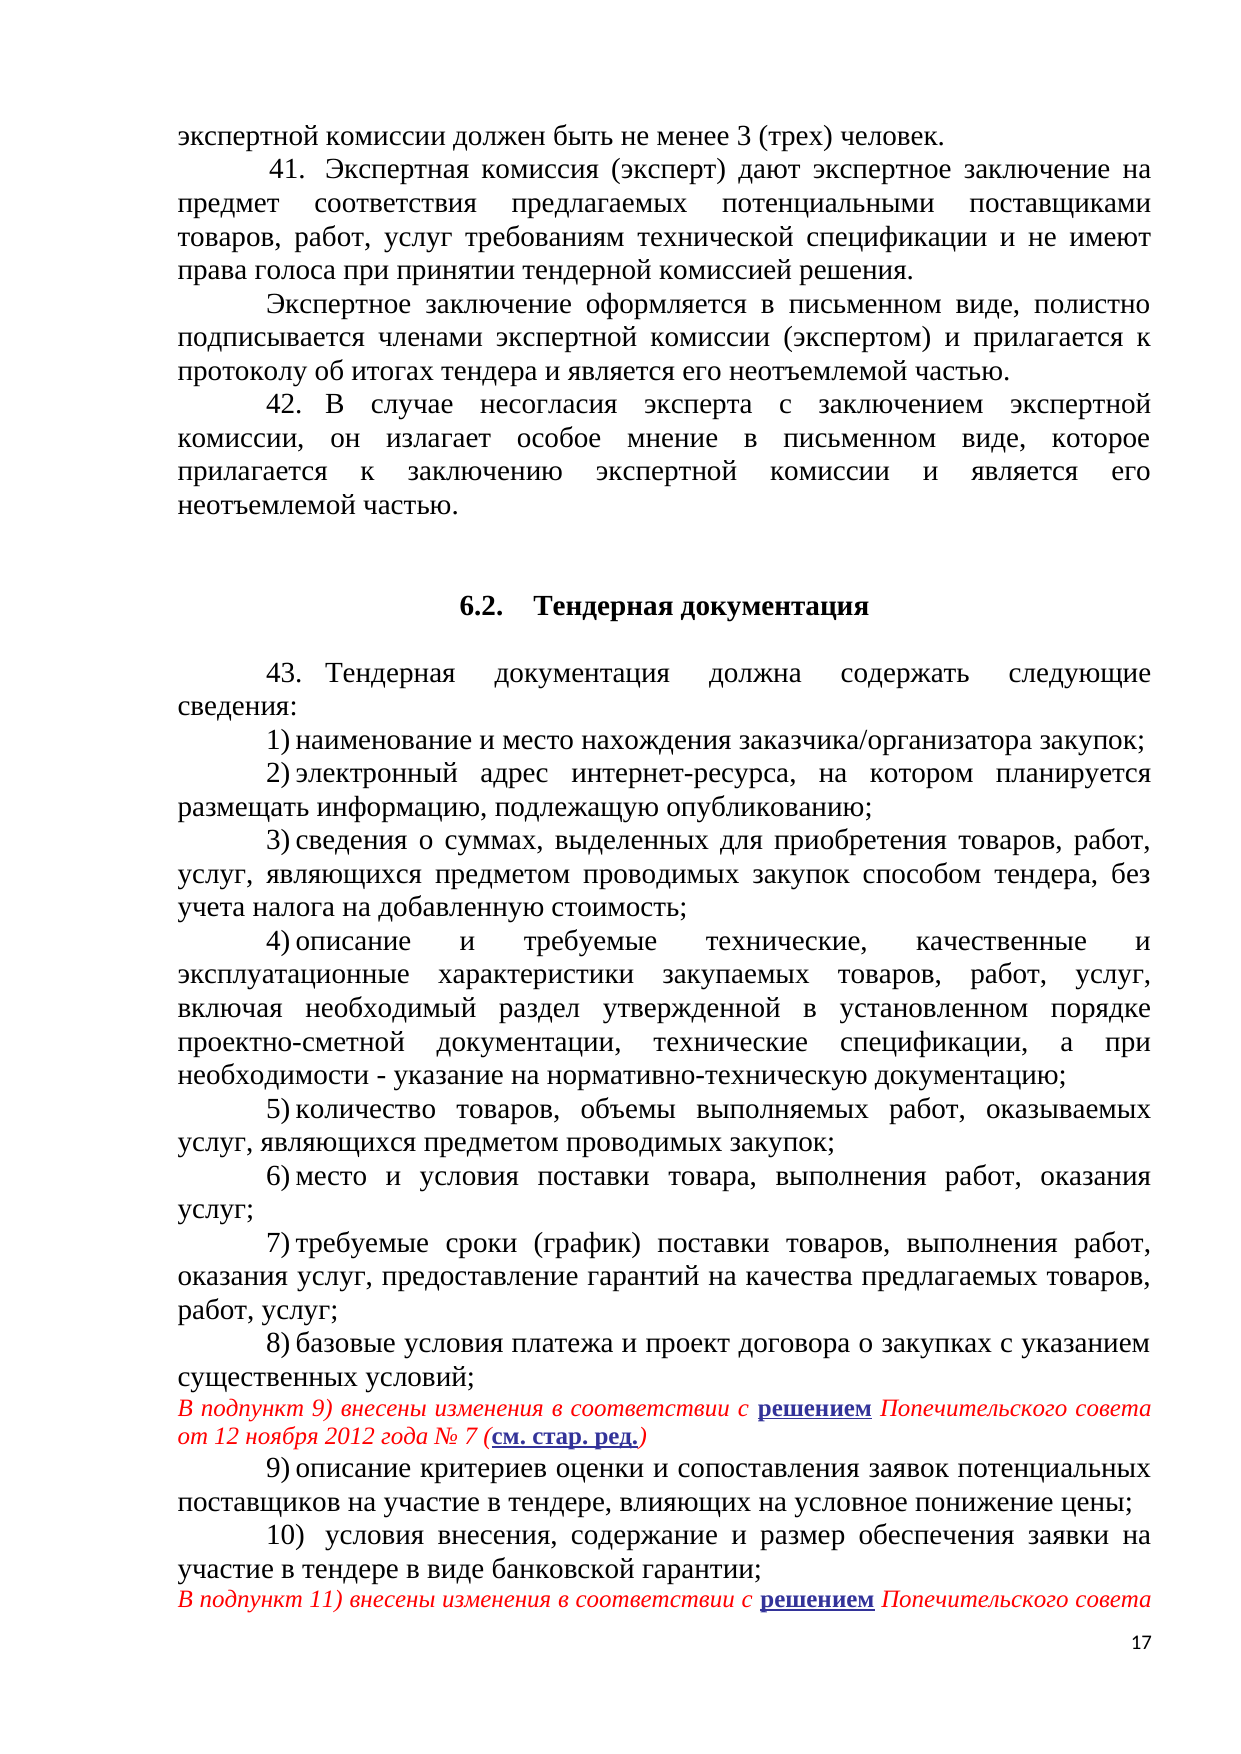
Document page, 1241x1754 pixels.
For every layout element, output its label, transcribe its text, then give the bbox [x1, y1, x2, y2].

list электронный адрес интернет-ресурса, на котором планируется размещать информацию, подлежащую опубликованию; [177, 755, 1152, 822]
list количество товаров, объемы выполняемых работ, оказываемых услуг, являющихся предметом проводимых закупок; [177, 1091, 1152, 1158]
list описание критериев оценки и сопоставления заявок потенциальных поставщиков на участие в тендере, влияющих на условное понижение цены; [177, 1450, 1152, 1517]
list условия внесения, содержание и размер обеспечения заявки на участие в тендере в виде банковской гарантии; [177, 1517, 1152, 1584]
list Экспертное заключение оформляется в письменном виде, полистно подписывается членами экспертной комиссии (экспертом) и прилагается к протоколу об итогах тендера и является его неотъемлемой частью. [177, 286, 1152, 386]
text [177, 1584, 1152, 1613]
list место и условия поставки товара, выполнения работ, оказания услуг; [177, 1158, 1152, 1225]
text В подпункт 9) внесены изменения в соответствии с решением Попечительского совета от 12 ноября 2012 года № 7 (см. стар. ред.) [177, 1393, 1152, 1450]
list Тендерная документация должна содержать следующие сведения: [177, 655, 1152, 722]
list В случае несогласия эксперта с заключением экспертной комиссии, он излагает особое мнение в письменном виде, которое прилагается к заключению экспертной комиссии и является его неотъемлемой частью. [177, 386, 1152, 521]
list требуемые сроки (график) поставки товаров, выполнения работ, оказания услуг, предоставление гарантий на качества предлагаемых товаров, работ, услуг; [177, 1225, 1152, 1326]
list Экспертная комиссия (эксперт) дают экспертное заключение на предмет соответствия предлагаемых потенциальными поставщиками товаров, работ, услуг требованиям технической спецификации и не имеют права голоса при принятии тендерной комиссией решения. [177, 152, 1152, 286]
list Тендерная документация [177, 588, 1152, 621]
list наименование и место нахождения заказчика/организатора закупок; [177, 722, 1152, 755]
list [177, 118, 1152, 152]
list описание и требуемые технические, качественные и эксплуатационные характеристики закупаемых товаров, работ, услуг, включая необходимый раздел утвержденной в установленном порядке проектно-сметной документации, технические спецификации, а при необходимости - указание на нормативно-техническую документацию; [177, 923, 1152, 1091]
list сведения о суммах, выделенных для приобретения товаров, работ, услуг, являющихся предметом проводимых закупок способом тендера, без учета налога на добавленную стоимость; [177, 822, 1152, 923]
list базовые условия платежа и проект договора о закупках с указанием существенных условий; [177, 1326, 1152, 1393]
